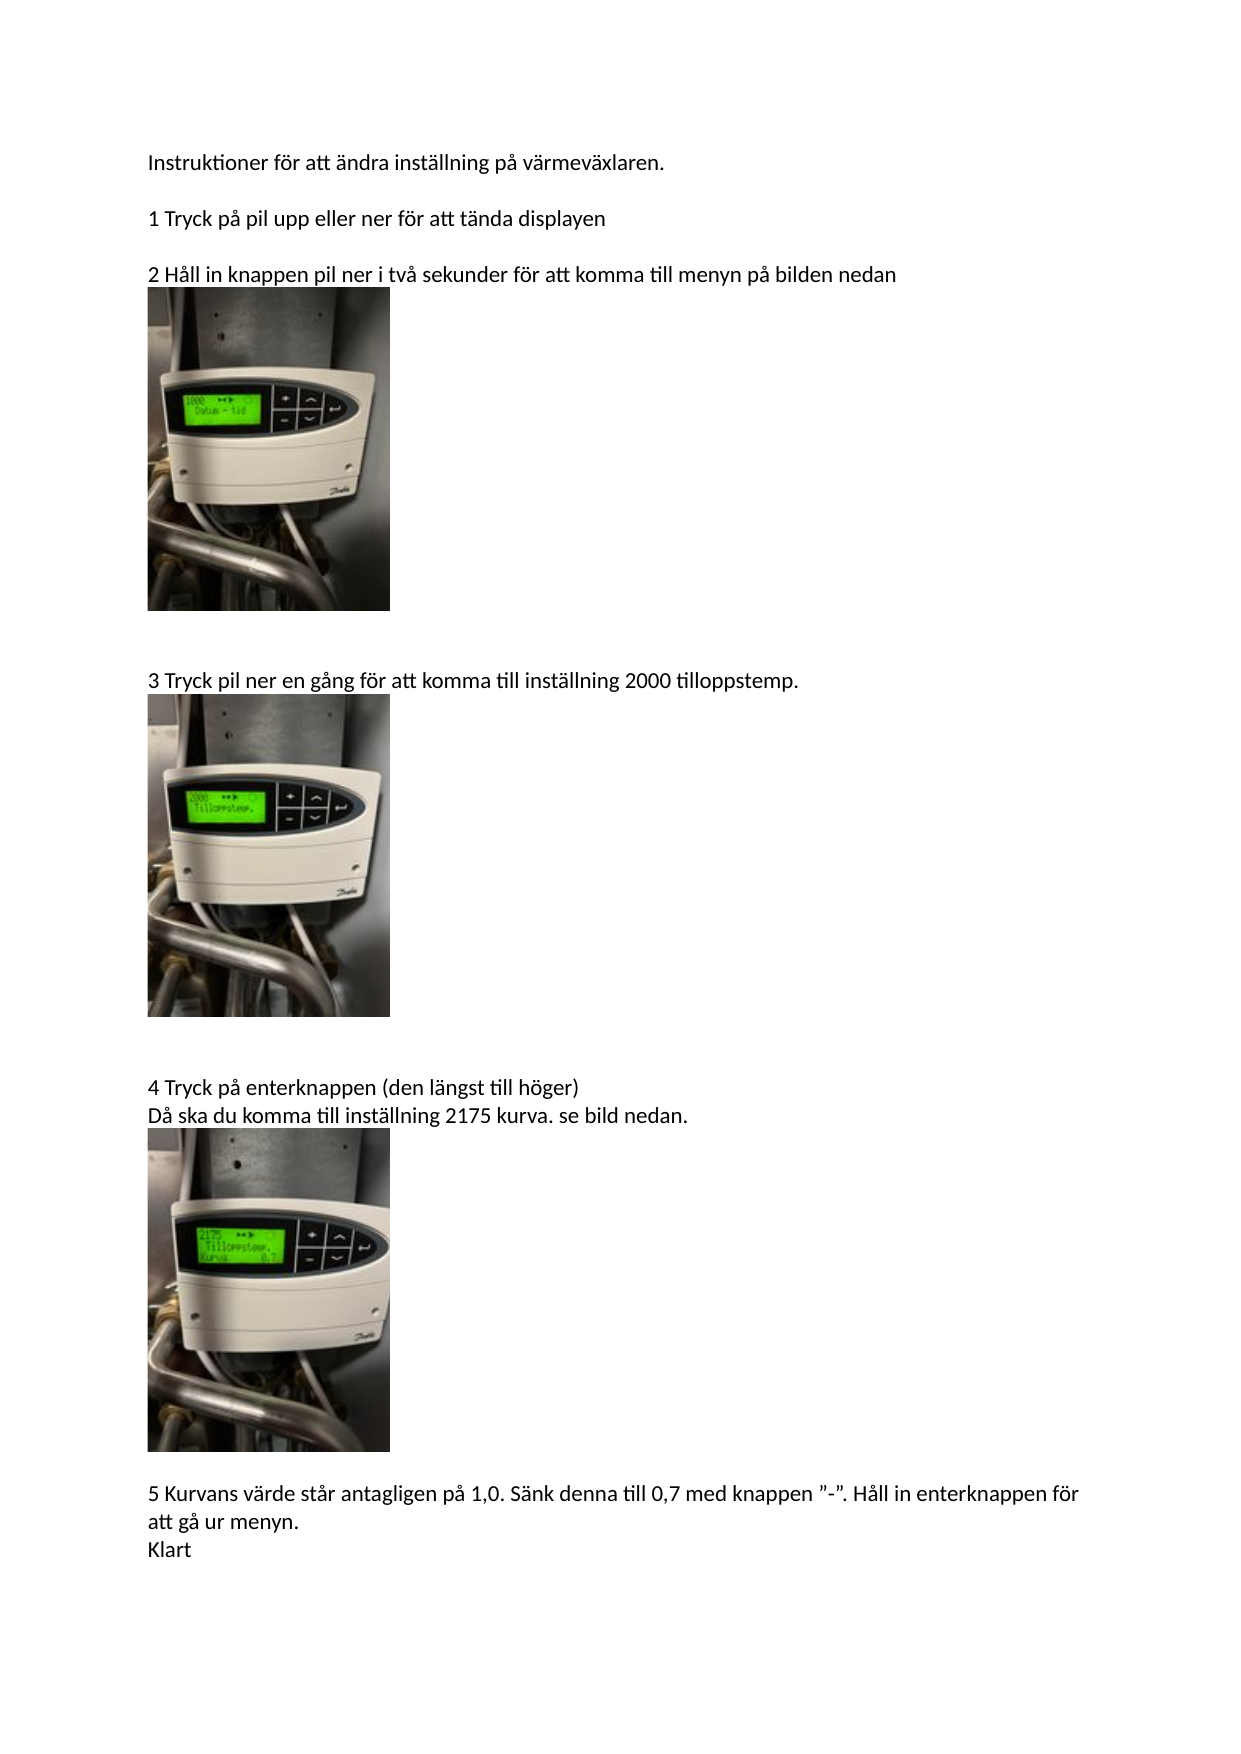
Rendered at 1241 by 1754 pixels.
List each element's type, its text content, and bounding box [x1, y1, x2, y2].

text 2 Håll in knappen pil ner i två sekunder för att komma till menyn på bilden nedan [148, 260, 1093, 288]
text 3 Tryck pil ner en gång för att komma till inställning 2000 tilloppstemp. [148, 666, 1093, 694]
text Instruktioner för att ändra inställning på värmeväxlaren. [148, 148, 1093, 176]
text 1 Tryck på pil upp eller ner för att tända displayen [148, 204, 1093, 232]
text 5 Kurvans värde står antagligen på 1,0. Sänk denna till 0,7 med knappen ”-”. Håll in enterknappen för att gå ur menyn. [148, 1479, 1093, 1535]
picture [147, 694, 390, 1017]
text Klart [148, 1535, 1093, 1563]
text Då ska du komma till inställning 2175 kurva. se bild nedan. [148, 1101, 1093, 1129]
text 4 Tryck på enterknappen (den längst till höger) [148, 1073, 1093, 1101]
picture [147, 287, 390, 611]
picture [147, 1128, 390, 1452]
